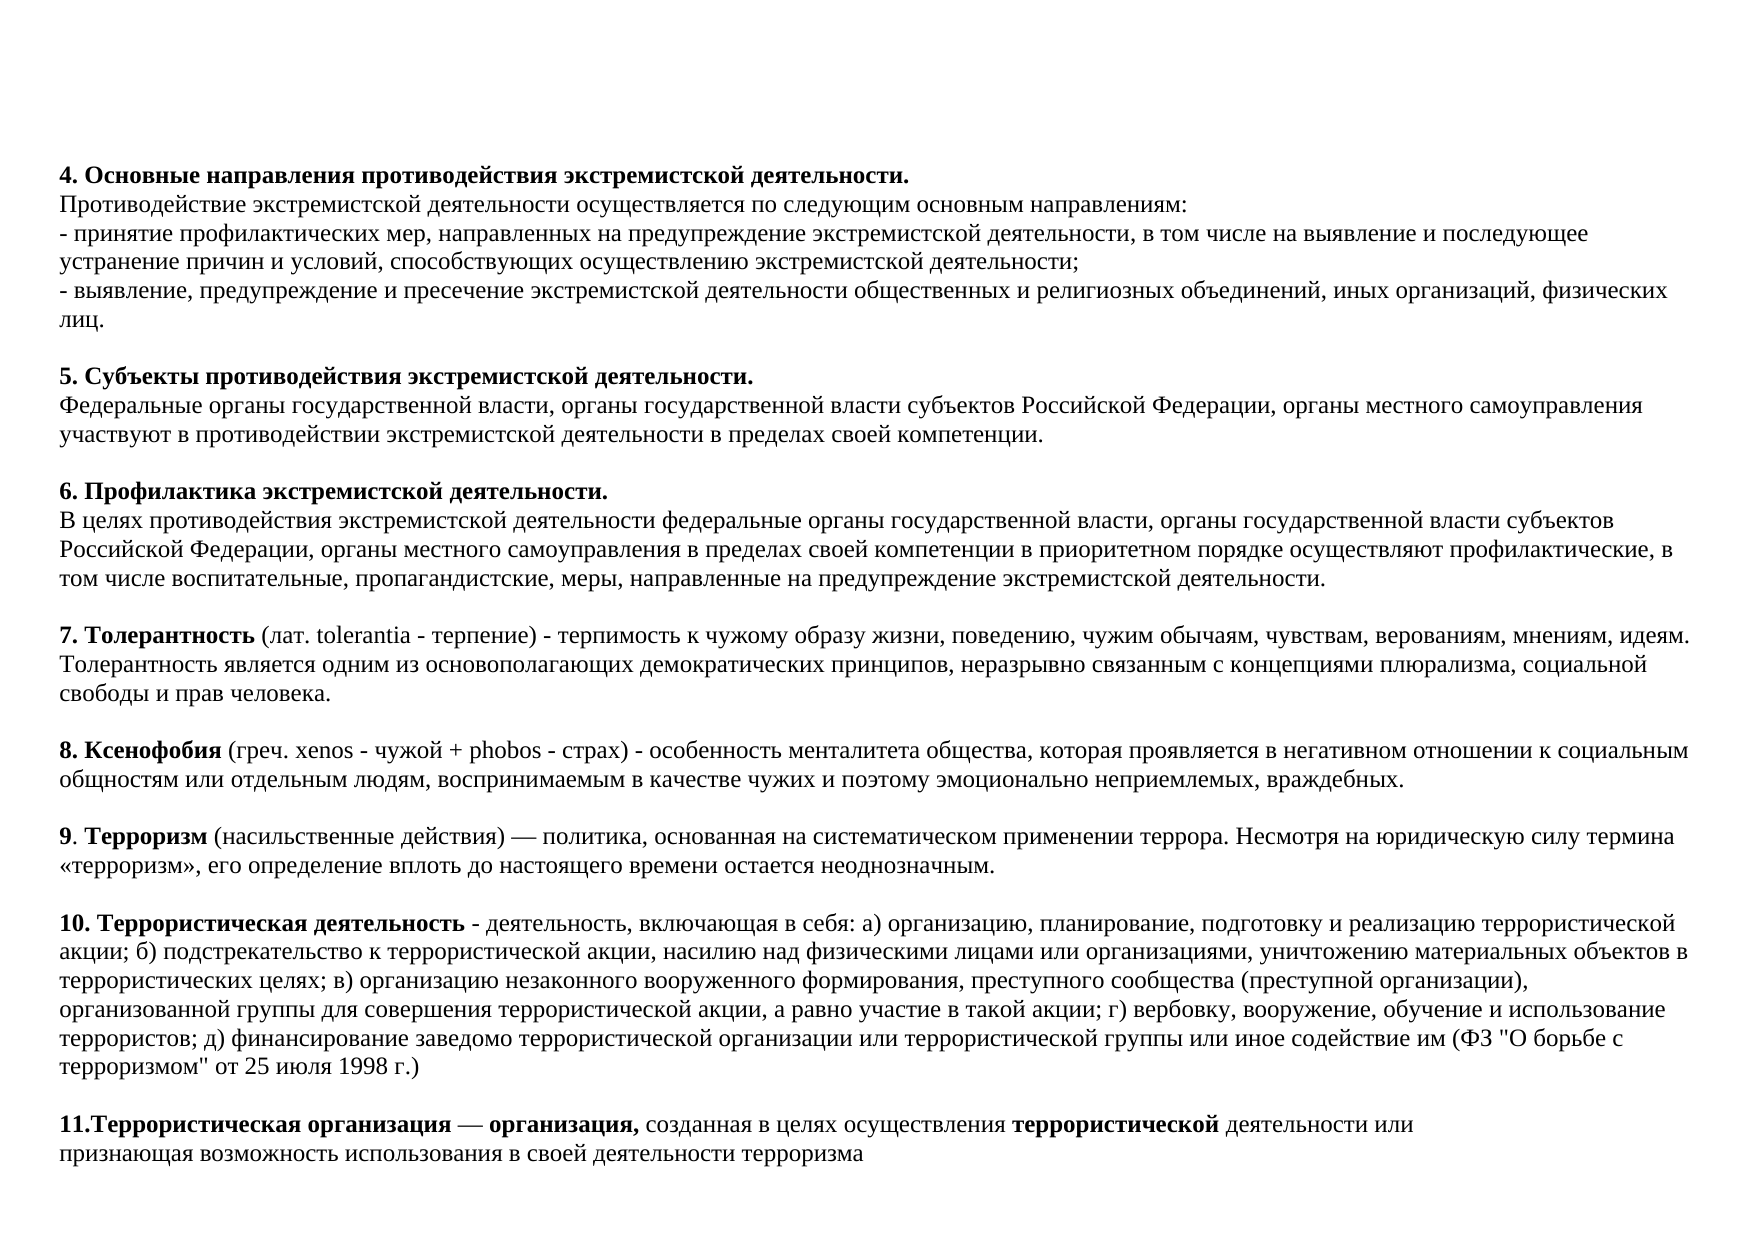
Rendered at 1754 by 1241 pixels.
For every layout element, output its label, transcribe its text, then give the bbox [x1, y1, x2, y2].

text - принятие профилактических мер, направленных на предупреждение экстремистской деятельности, в том числе на выявление и последующее устранение причин и условий, способствующих осуществлению экстремистской деятельности; [59, 218, 1695, 275]
text 5. Субъекты противодействия экстремистской деятельности. [59, 361, 1695, 390]
text 10. Террористическая деятельность - деятельность, включающая в себя: а) организацию, планирование, подготовку и реализацию террористической акции; б) подстрекательство к террористической акции, насилию над физическими лицами или организациями, уничтожению материальных объектов в террористических целях; в) организацию незаконного вооруженного формирования, преступного сообщества (преступной организации), организованной группы для совершения террористической акции, а равно участие в такой акции; г) вербовку, вооружение, обучение и использование террористов; д) финансирование заведомо террористической организации или террористической группы или иное содействие им (ФЗ "О борьбе с терроризмом" от 25 июля 1998 г.) [59, 908, 1695, 1080]
text 7. Толерантность (лат. tolerantia - терпение) - терпимость к чужому образу жизни, поведению, чужим обычаям, чувствам, верованиям, мнениям, идеям. Толерантность является одним из основополагающих демократических принципов, неразрывно связанным с концепциями плюрализма, социальной свободы и прав человека. [59, 620, 1695, 706]
text Федеральные органы государственной власти, органы государственной власти субъектов Российской Федерации, органы местного самоуправления участвуют в противодействии экстремистской деятельности в пределах своей компетенции. [59, 390, 1695, 448]
text 6. Профилактика экстремистской деятельности. [59, 476, 1695, 505]
text - выявление, предупреждение и пресечение экстремистской деятельности общественных и религиозных объединений, иных организаций, физических лиц. [59, 275, 1695, 333]
text Противодействие экстремистской деятельности осуществляется по следующим основным направлениям: [59, 189, 1695, 218]
text В целях противодействия экстремистской деятельности федеральные органы государственной власти, органы государственной власти субъектов Российской Федерации, органы местного самоуправления в пределах своей компетенции в приоритетном порядке осуществляют профилактические, в том числе воспитательные, пропагандистские, меры, направленные на предупреждение экстремистской деятельности. [59, 505, 1695, 591]
text 11.Террористическая организация — организация, созданная в целях осуществления террористической деятельности или признающая возможность использования в своей деятельности терроризма [59, 1109, 1695, 1166]
text 4. Основные направления противодействия экстремистской деятельности. [59, 160, 1695, 189]
text 9. Терроризм (насильственные действия) — политика, основанная на систематическом применении террора. Несмотря на юридическую силу термина «терроризм», его определение вплоть до настоящего времени остается неоднозначным. [59, 821, 1695, 879]
text 8. Ксенофобия (греч. xenos - чужой + phobos - страх) - особенность менталитета общества, которая проявляется в негативном отношении к социальным общностям или отдельным людям, воспринимаемым в качестве чужих и поэтому эмоционально неприемлемых, враждебных. [59, 735, 1695, 793]
